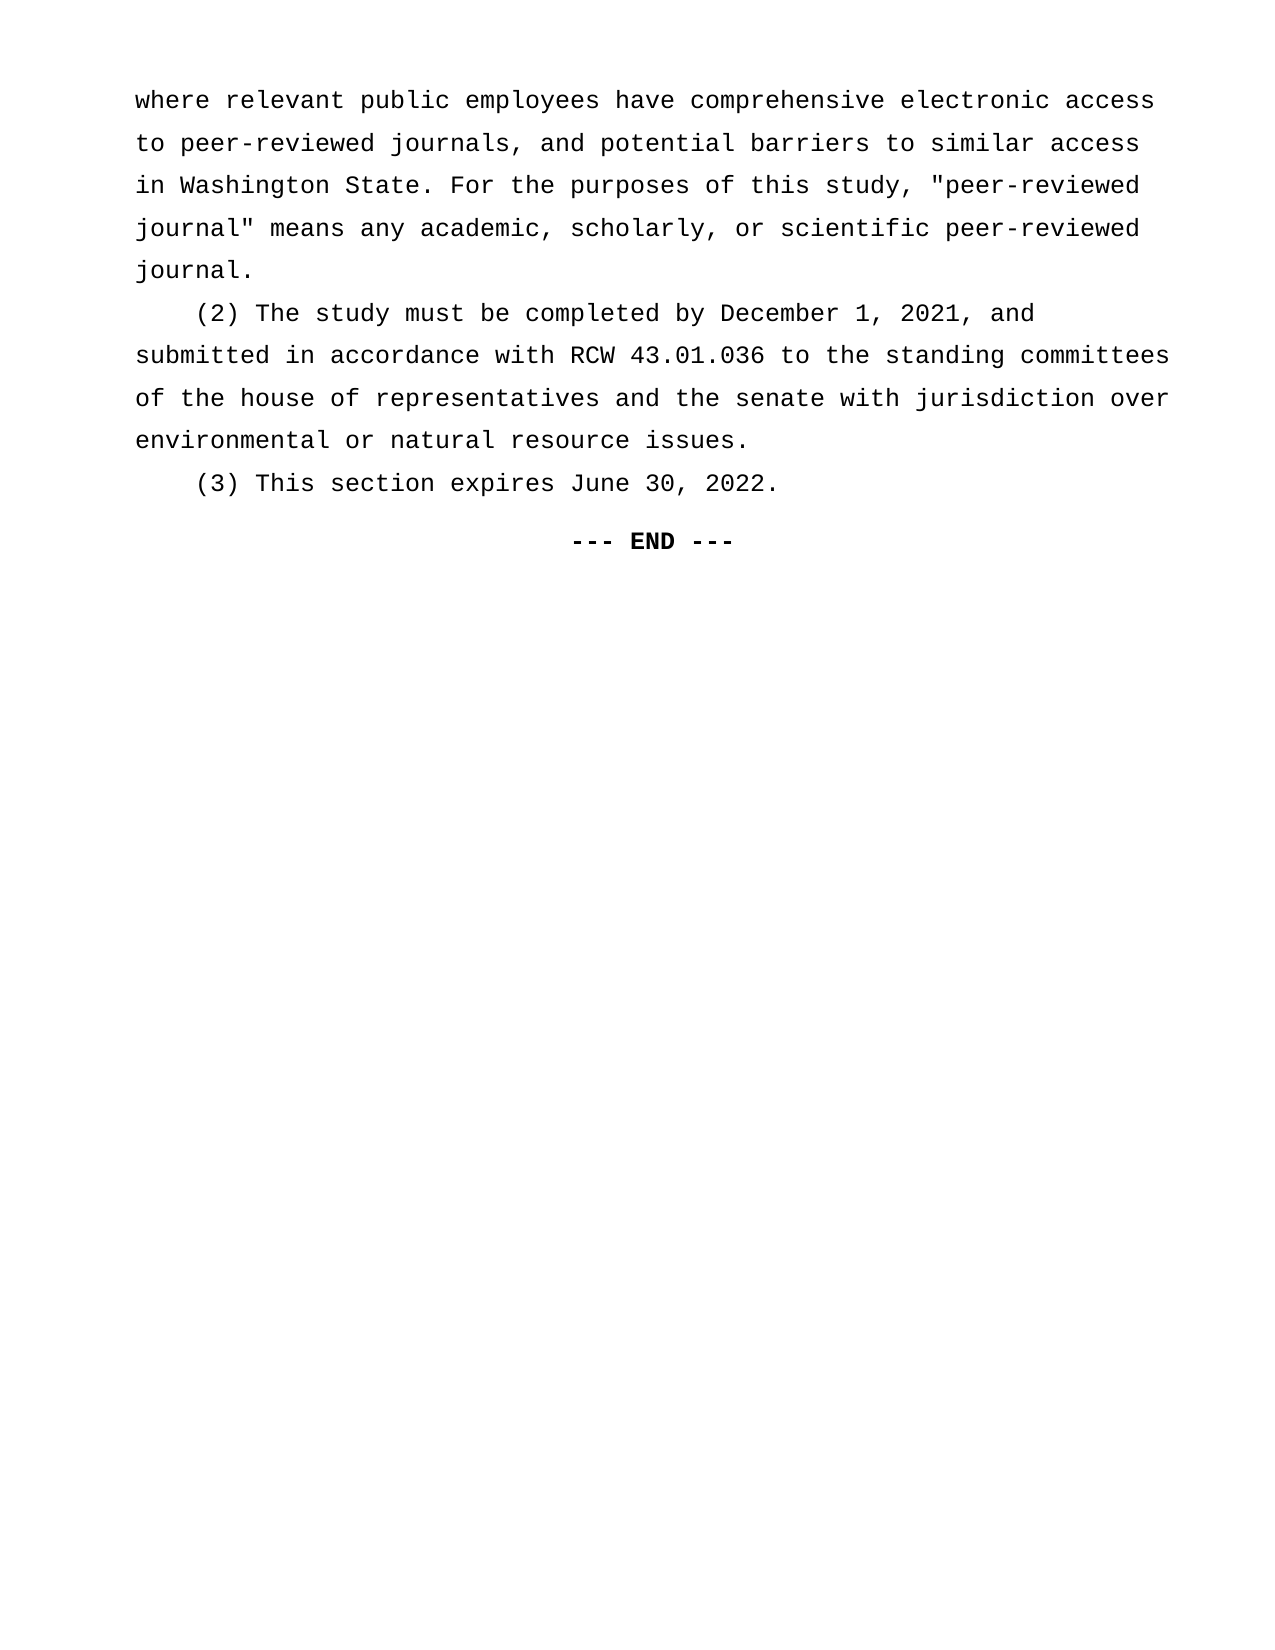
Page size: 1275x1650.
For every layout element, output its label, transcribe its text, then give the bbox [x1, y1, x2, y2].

text (2) The study must be completed by December 1, 2021, and submitted in accordance with RCW 43.01.036 to the standing committees of the house of representatives and the senate with jurisdiction over environmental or natural resource issues. [135, 287, 1170, 457]
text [135, 75, 1170, 287]
text --- END --- [135, 528, 1170, 557]
text (3) This section expires June 30, 2022. [135, 457, 1170, 500]
